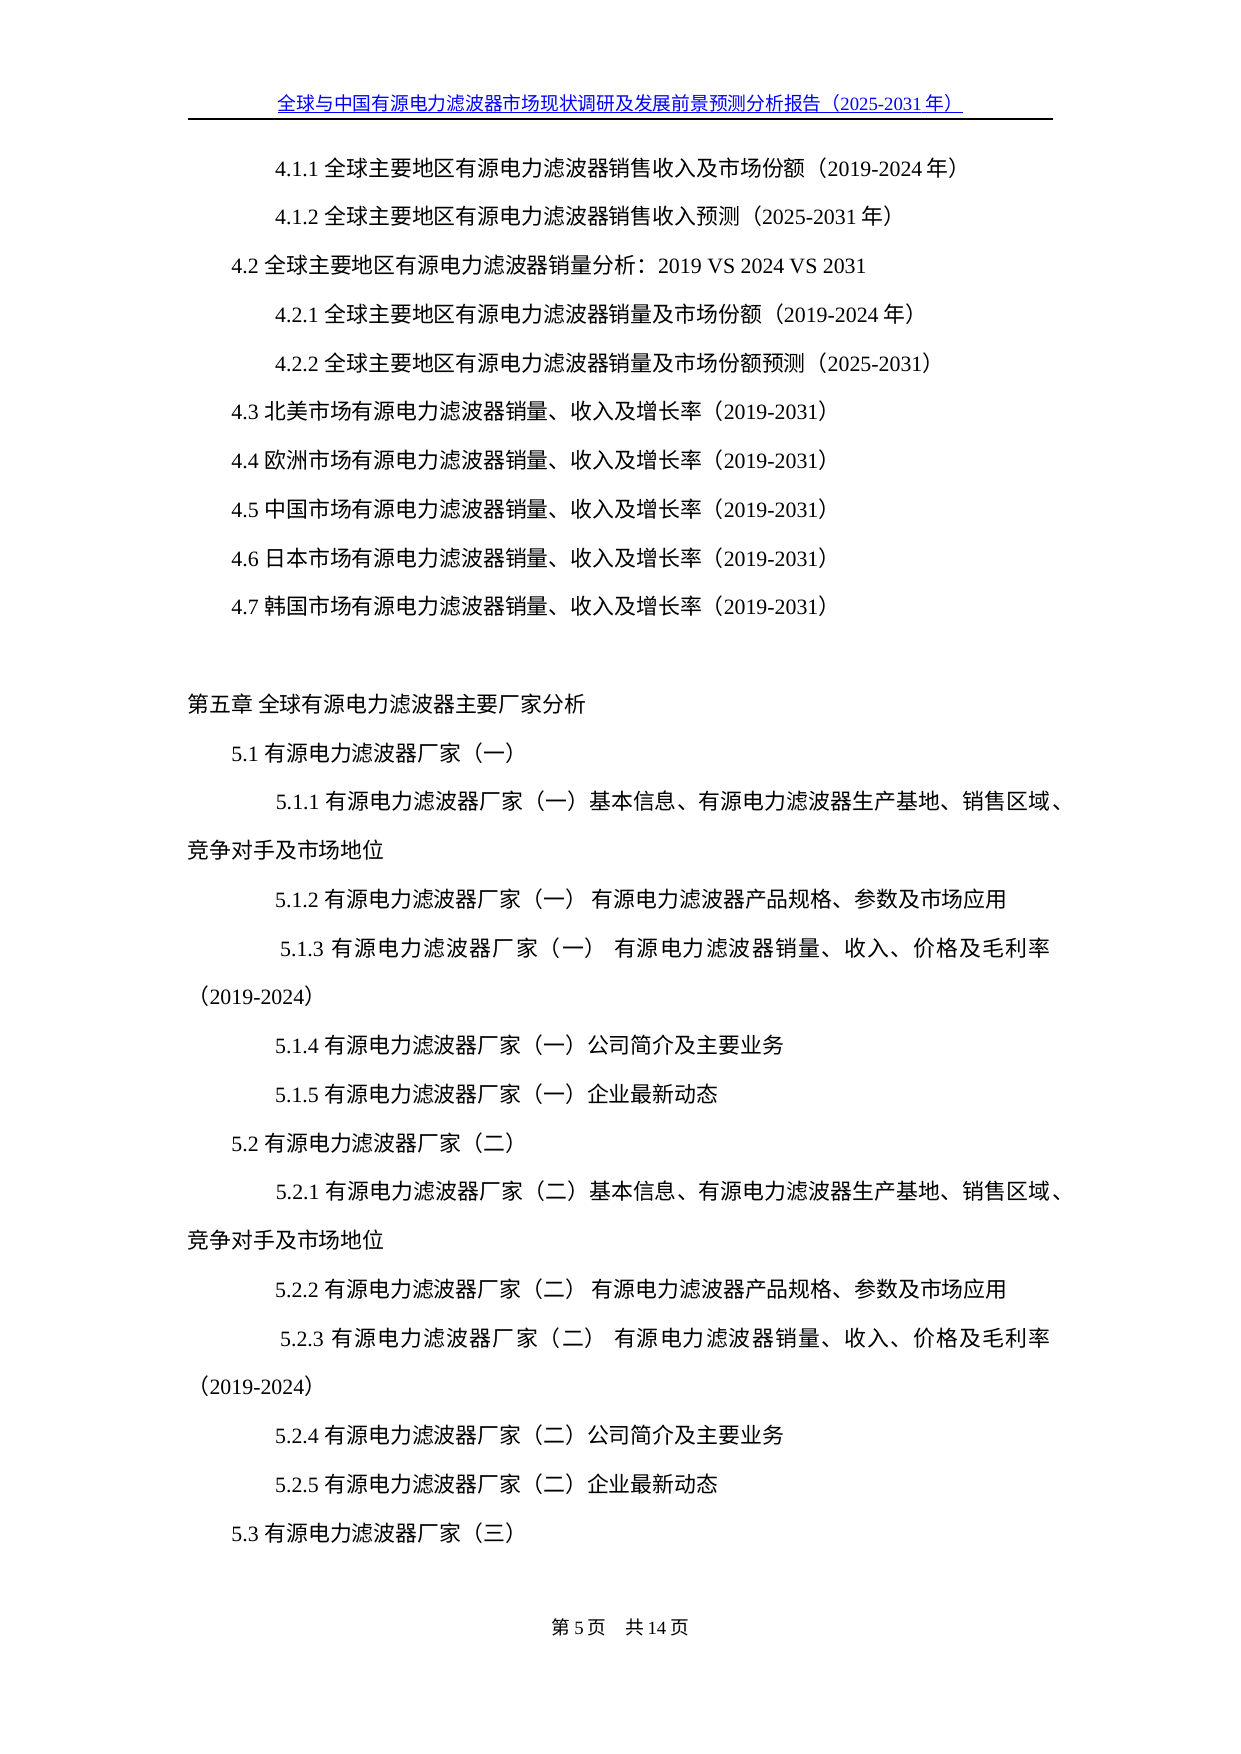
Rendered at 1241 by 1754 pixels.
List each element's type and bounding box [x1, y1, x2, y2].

text [187, 150, 1053, 1548]
